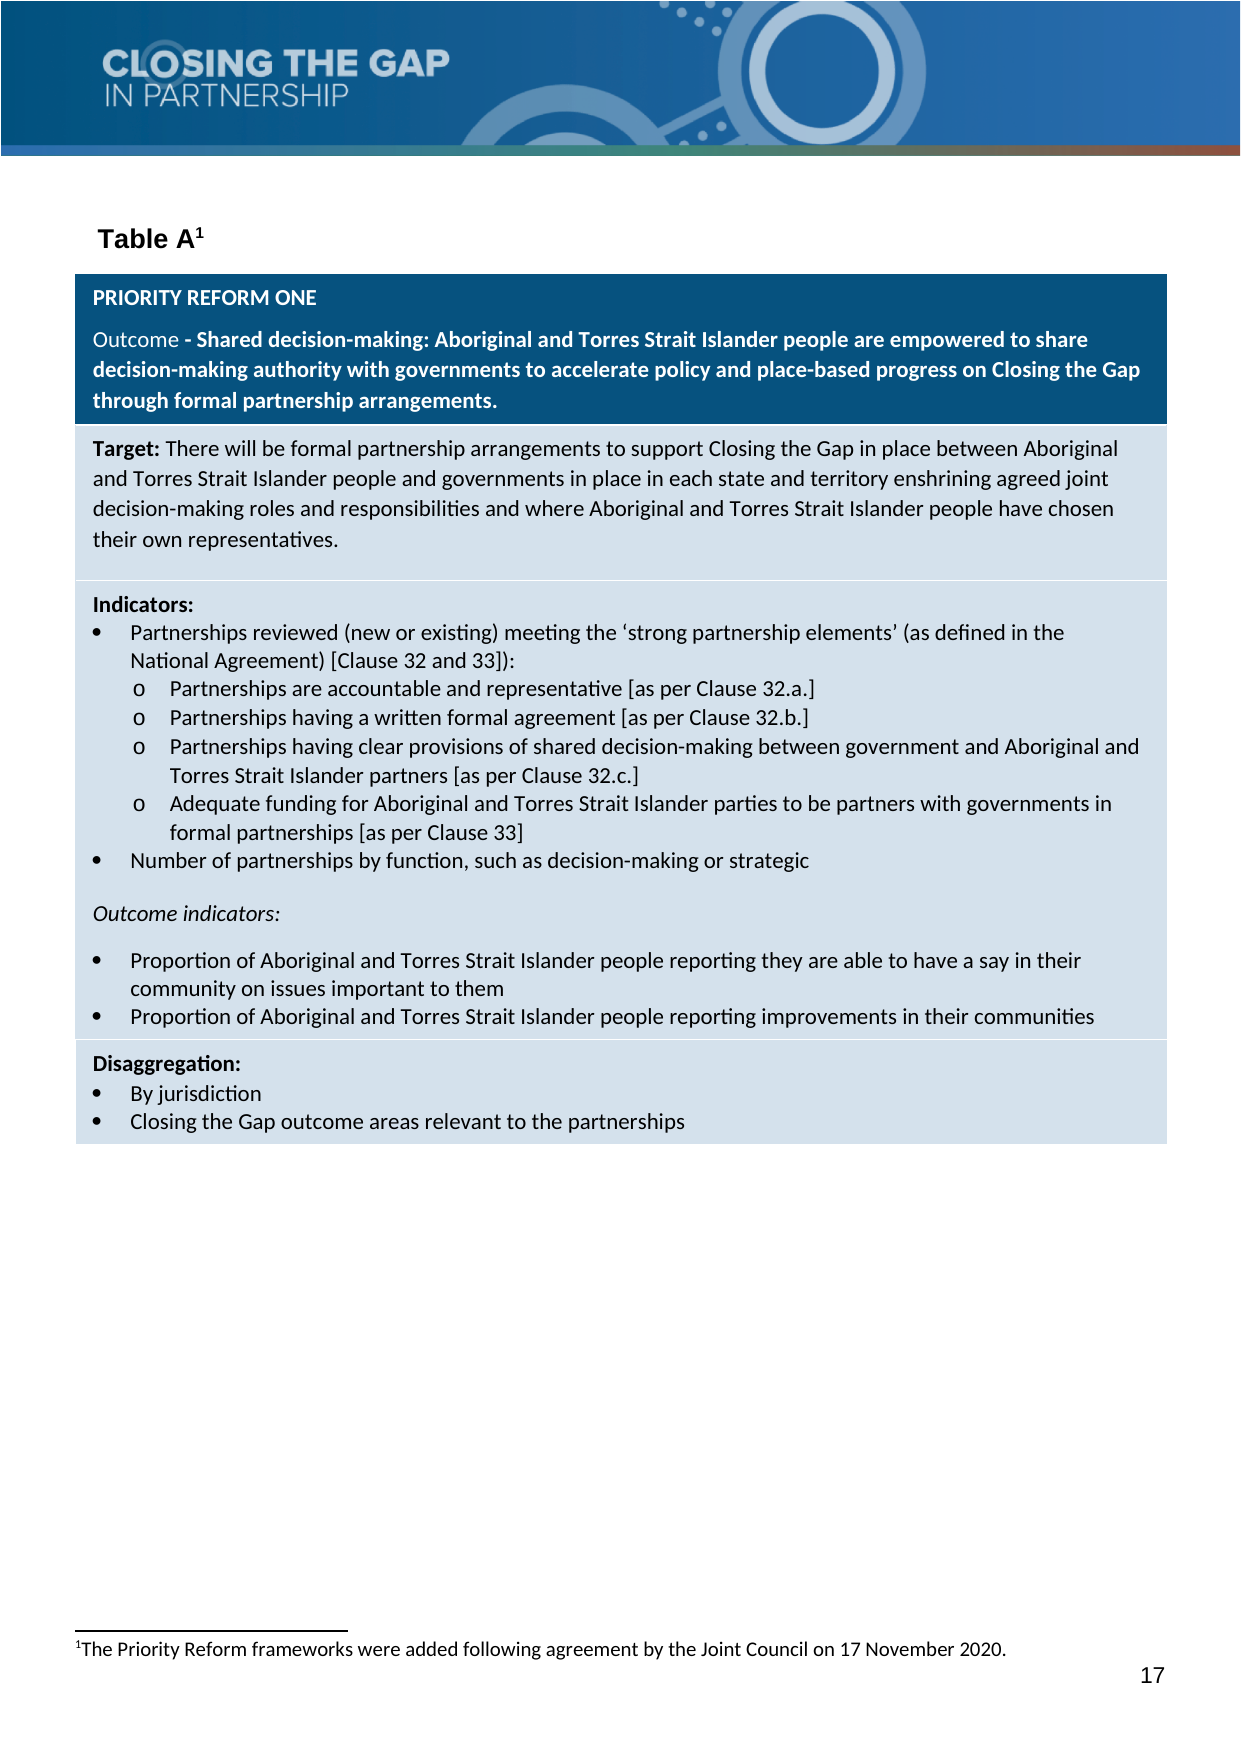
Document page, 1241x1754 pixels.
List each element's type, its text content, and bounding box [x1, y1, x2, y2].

table_cell Indicators: Partnerships reviewed (new or existing) meeting the ‘strong partnership elements’ (as defined in the National Agreement) [Clause 32 and 33]): Partnerships are accountable and representative [as per Clause 32.a.] Partnerships having a written formal agreement [as per Clause 32.b.] Partnerships having clear provisions of shared decision-making between government and Aboriginal and Torres Strait Islander partners [as per Clause 32.c.] Adequate funding for Aboriginal and Torres Strait Islander parties to be partners with governments in formal partnerships [as per Clause 33] Number of partnerships by function, such as decision-making or strategic Outcome indicators: Proportion of Aboriginal and Torres Strait Islander people reporting they are able to have a say in their community on issues important to them Proportion of Aboriginal and Torres Strait Islander people reporting improvements in their communities [75, 581, 1167, 1039]
table_cell Target: There will be formal partnership arrangements to support Closing the Gap in place between Aboriginal and Torres Strait Islander people and governments in place in each state and territory enshrining agreed joint decision-making roles and responsibilities and where Aboriginal and Torres Strait Islander people have chosen their own representatives. [75, 425, 1167, 580]
table_cell Disaggregation: By jurisdiction Closing the Gap outcome areas relevant to the partnerships [76, 1040, 1167, 1144]
table_header PRIORITY REFORM ONE Outcome - Shared decision-making: Aboriginal and Torres Strait Islander people are empowered to share decision-making authority with governments to accelerate policy and place-based progress on Closing the Gap through formal partnership arrangements. [75, 274, 1167, 424]
text Table A [75, 223, 1165, 255]
picture [1, 1, 1241, 156]
